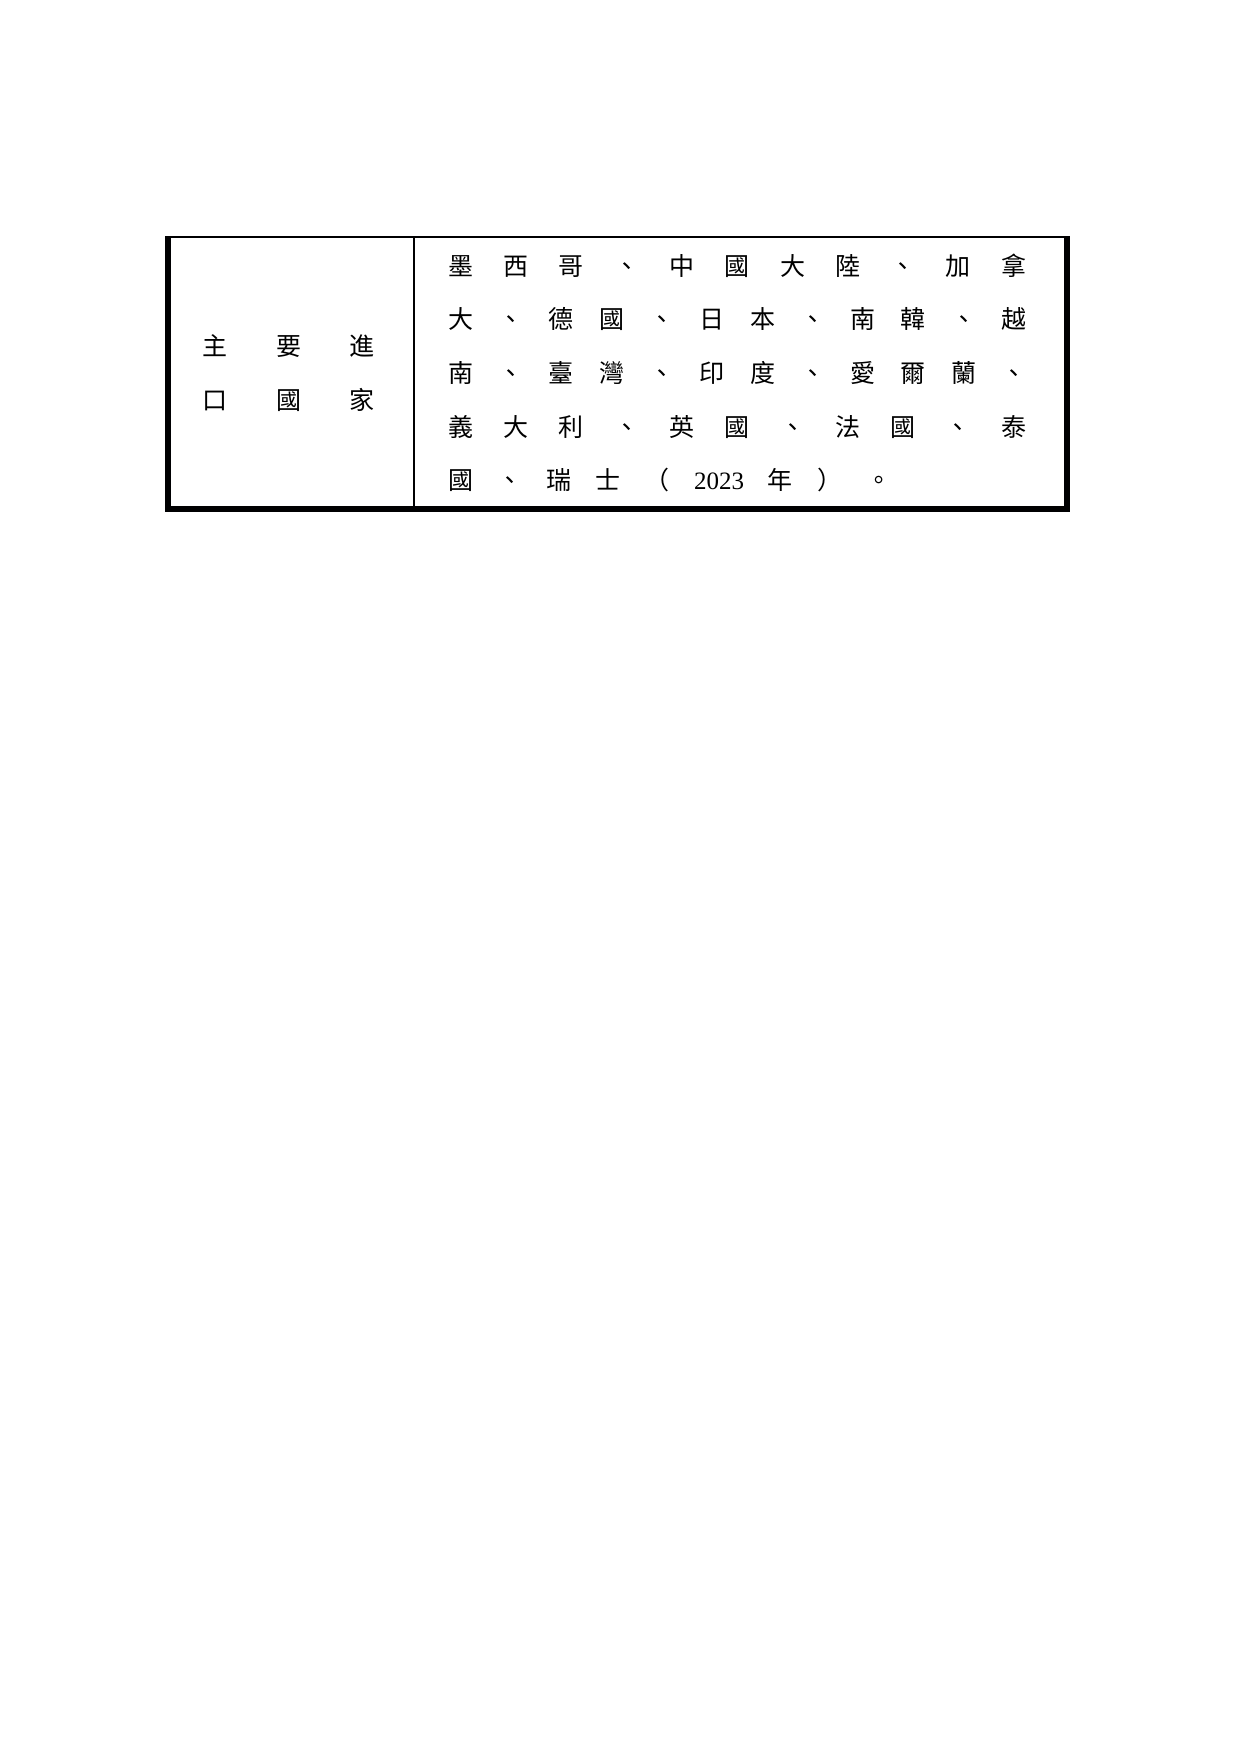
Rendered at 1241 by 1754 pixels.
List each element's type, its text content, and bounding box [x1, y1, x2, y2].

table_cell 主要進口國家 [171, 238, 413, 506]
table_cell 墨西哥、中國大陸、加拿大、德國、日本、南韓、越南、臺灣、印度、愛爾蘭、義大利、英國、法國、泰國、瑞士（2023年）。 [415, 238, 1064, 506]
